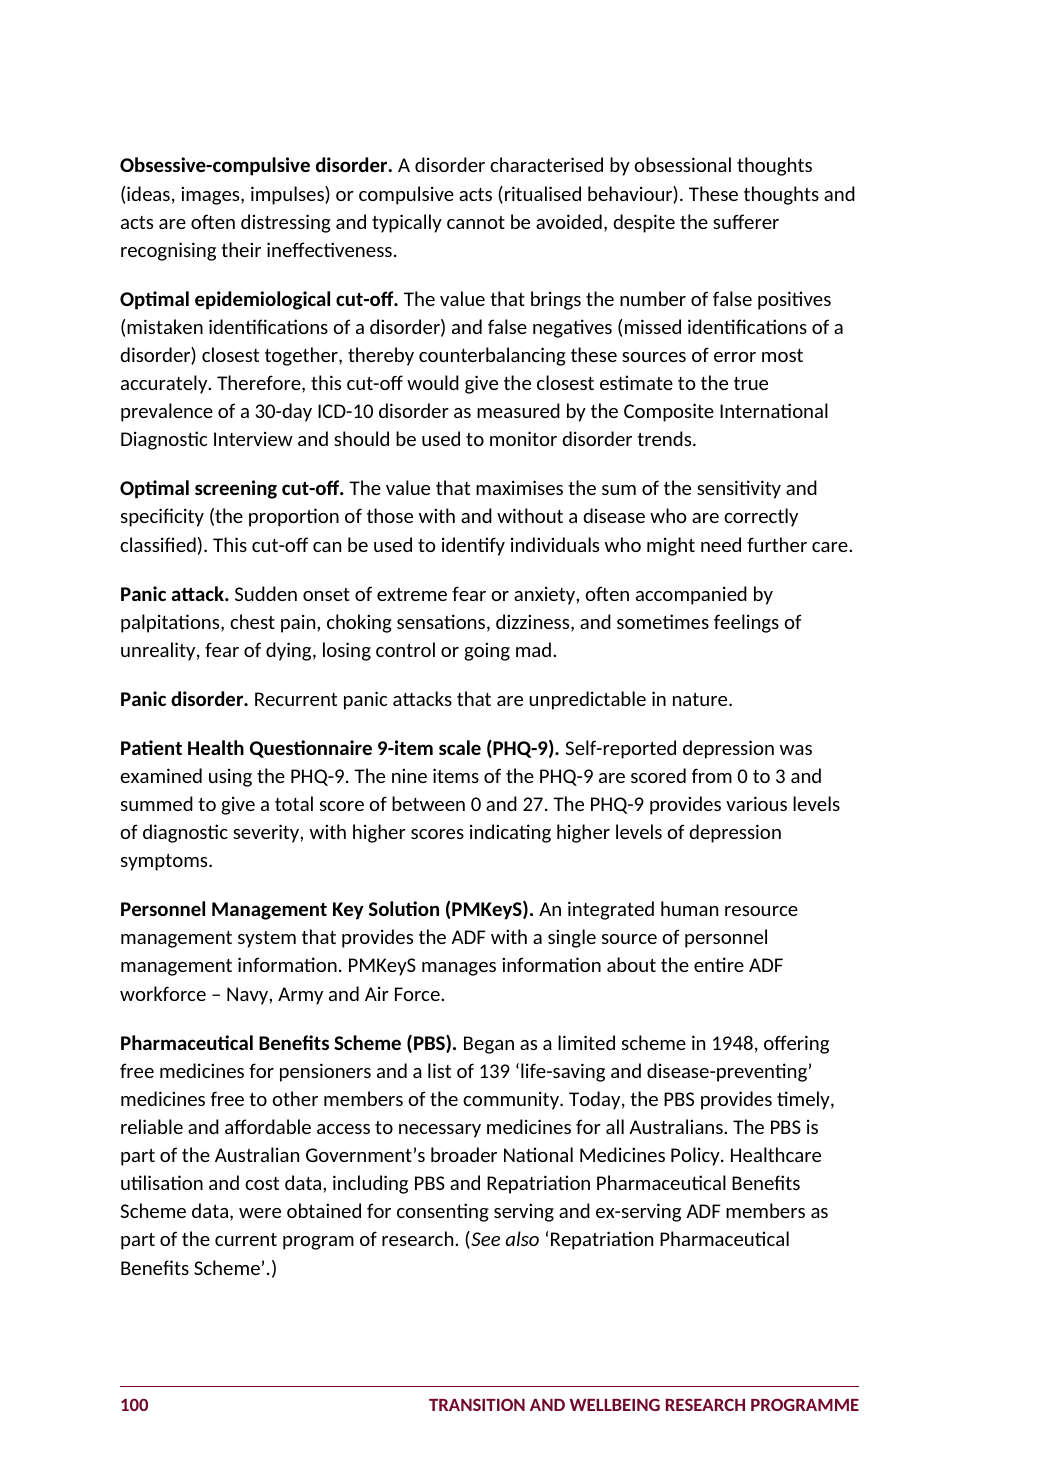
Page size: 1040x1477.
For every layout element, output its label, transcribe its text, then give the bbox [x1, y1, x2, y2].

text Obsessive-compulsive disorder. A disorder characterised by obsessional thoughts (ideas, images, impulses) or compulsive acts (ritualised behaviour). These thoughts and acts are often distressing and typically cannot be avoided, despite the sufferer recognising their ineffectiveness. [120, 150, 859, 262]
text Panic attack. Sudden onset of extreme fear or anxiety, often accompanied by palpitations, chest pain, choking sensations, dizziness, and sometimes feelings of unreality, fear of dying, losing control or going mad. [120, 578, 859, 662]
text Pharmaceutical Benefits Scheme (PBS). Began as a limited scheme in 1948, offering free medicines for pensioners and a list of 139 ‘life-saving and disease-preventing’ medicines free to other members of the community. Today, the PBS provides timely, reliable and affordable access to necessary medicines for all Australians. The PBS is part of the Australian Government’s broader National Medicines Policy. Healthcare utilisation and cost data, including PBS and Repatriation Pharmaceutical Benefits Scheme data, were obtained for consenting serving and ex-serving ADF members as part of the current program of research. (See also ‘Repatriation Pharmaceutical Benefits Scheme’.) [120, 1027, 859, 1280]
text Personnel Management Key Solution (PMKeyS). An integrated human resource management system that provides the ADF with a single source of personnel management information. PMKeyS manages information about the entire ADF workforce – Navy, Army and Air Force. [120, 894, 859, 1006]
text Optimal screening cut-off. The value that maximises the sum of the sensitivity and specificity (the proportion of those with and without a disease who are correctly classified). This cut-off can be used to identify individuals who might need further care. [120, 473, 859, 557]
text Patient Health Questionnaire 9-item scale (PHQ-9). Self-reported depression was examined using the PHQ-9. The nine items of the PHQ-9 are scored from 0 to 3 and summed to give a total score of between 0 and 27. The PHQ-9 provides various levels of diagnostic severity, with higher scores indicating higher levels of depression symptoms. [120, 732, 859, 873]
text Panic disorder. Recurrent panic attacks that are unpredictable in nature. [120, 683, 859, 711]
text Optimal epidemiological cut-off. The value that brings the number of false positives (mistaken identifications of a disorder) and false negatives (missed identifications of a disorder) closest together, thereby counterbalancing these sources of error most accurately. Therefore, this cut-off would give the closest estimate to the true prevalence of a 30-day ICD-10 disorder as measured by the Composite International Diagnostic Interview and should be used to monitor disorder trends. [120, 283, 859, 452]
